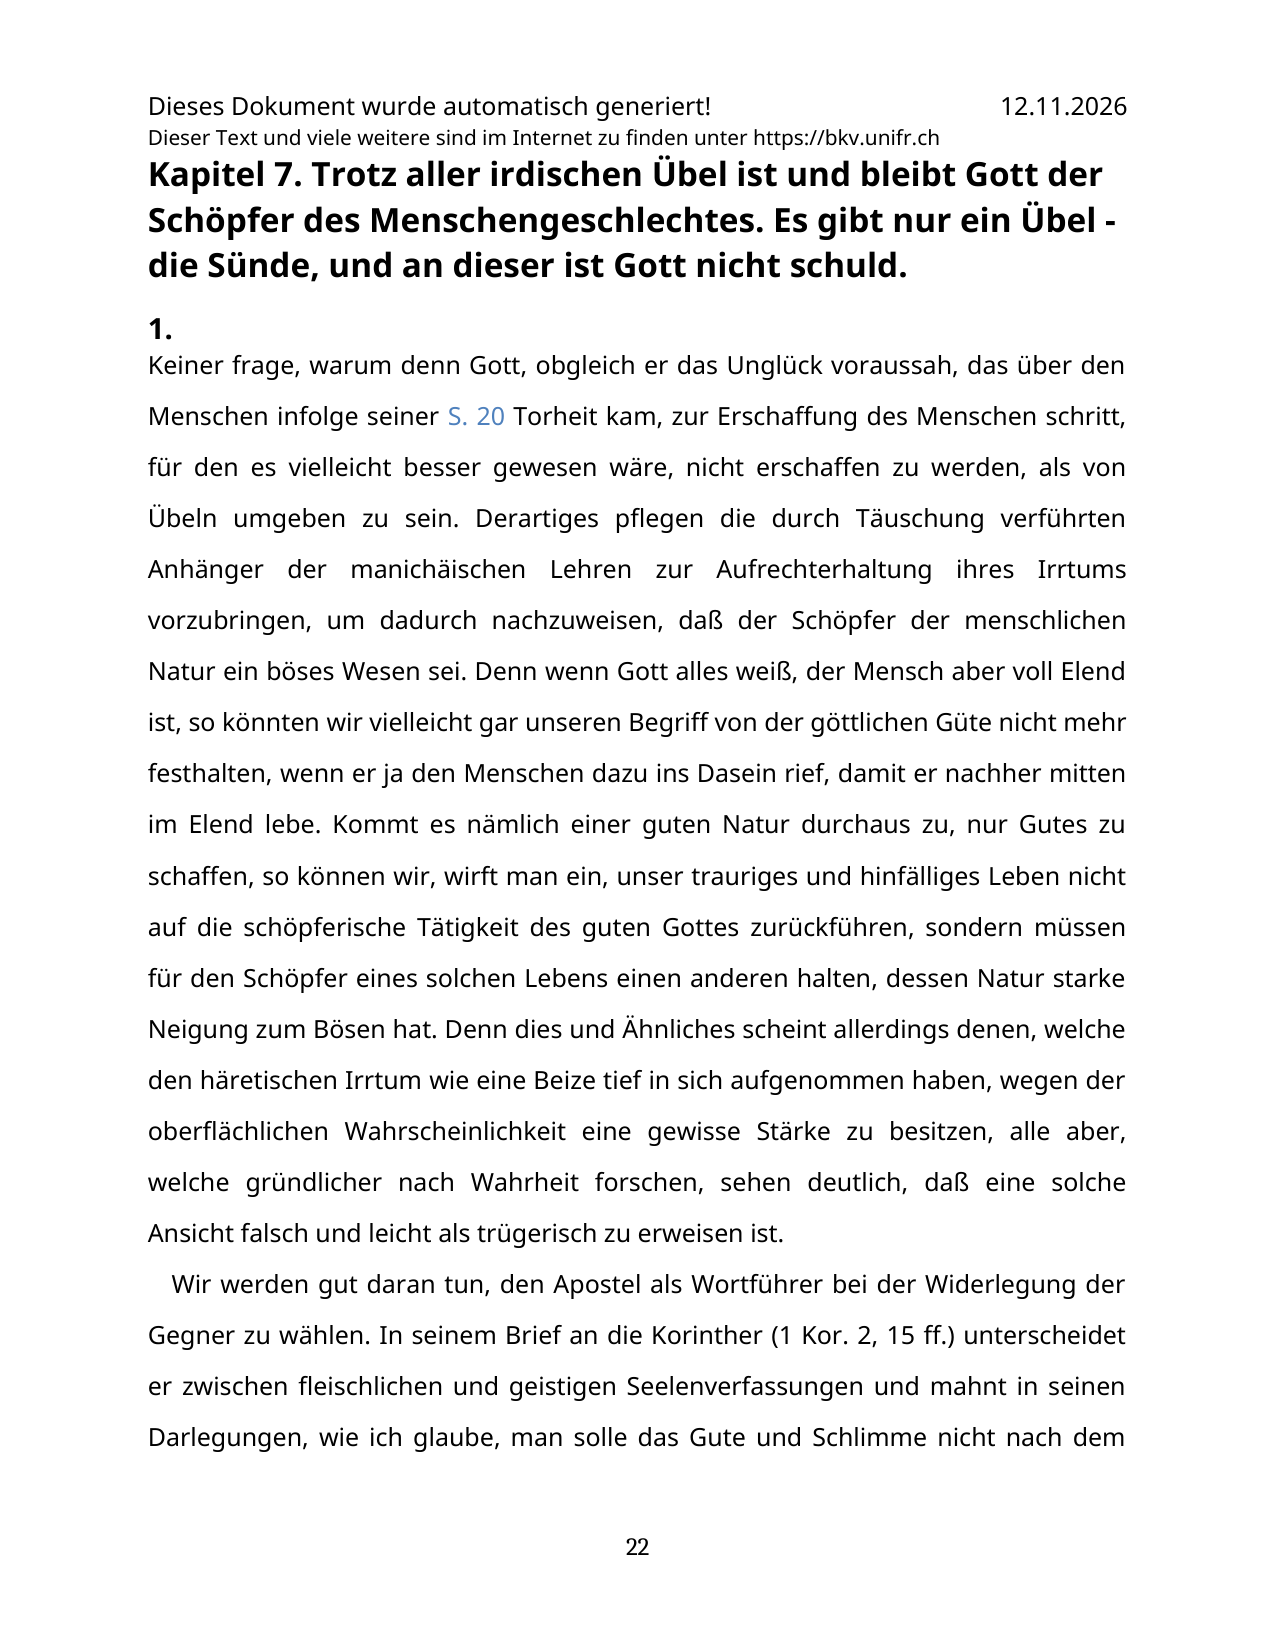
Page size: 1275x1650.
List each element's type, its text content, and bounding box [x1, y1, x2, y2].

subtitle Kapitel 7. Trotz aller irdischen Übel ist und bleibt Gott der Schöpfer des Menschengeschlechtes. Es gibt nur ein Übel - die Sünde, und an dieser ist Gott nicht schuld. [148, 151, 1127, 287]
text Keiner frage, warum denn Gott, obgleich er das Unglück voraussah, das über den Menschen infolge seiner S. 20 Torheit kam, zur Erschaffung des Menschen schritt, für den es vielleicht besser gewesen wäre, nicht erschaffen zu werden, als von Übeln umgeben zu sein. Derartiges pflegen die durch Täuschung verführten Anhänger der manichäischen Lehren zur Aufrechterhaltung ihres Irrtums vorzubringen, um dadurch nachzuweisen, daß der Schöpfer der menschlichen Natur ein böses Wesen sei. Denn wenn Gott alles weiß, der Mensch aber voll Elend ist, so könnten wir vielleicht gar unseren Begriff von der göttlichen Güte nicht mehr festhalten, wenn er ja den Menschen dazu ins Dasein rief, damit er nachher mitten im Elend lebe. Kommt es nämlich einer guten Natur durchaus zu, nur Gutes zu schaffen, so können wir, wirft man ein, unser trauriges und hinfälliges Leben nicht auf die schöpferische Tätigkeit des guten Gottes zurückführen, sondern müssen für den Schöpfer eines solchen Lebens einen anderen halten, dessen Natur starke Neigung zum Bösen hat. Denn dies und Ähnliches scheint allerdings denen, welche den häretischen Irrtum wie eine Beize tief in sich aufgenommen haben, wegen der oberflächlichen Wahrscheinlichkeit eine gewisse Stärke zu besitzen, alle aber, welche gründlicher nach Wahrheit forschen, sehen deutlich, daß eine solche Ansicht falsch und leicht als trügerisch zu erweisen ist. [148, 348, 1127, 1249]
subtitle 1. [148, 308, 1127, 348]
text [148, 1267, 1127, 1454]
